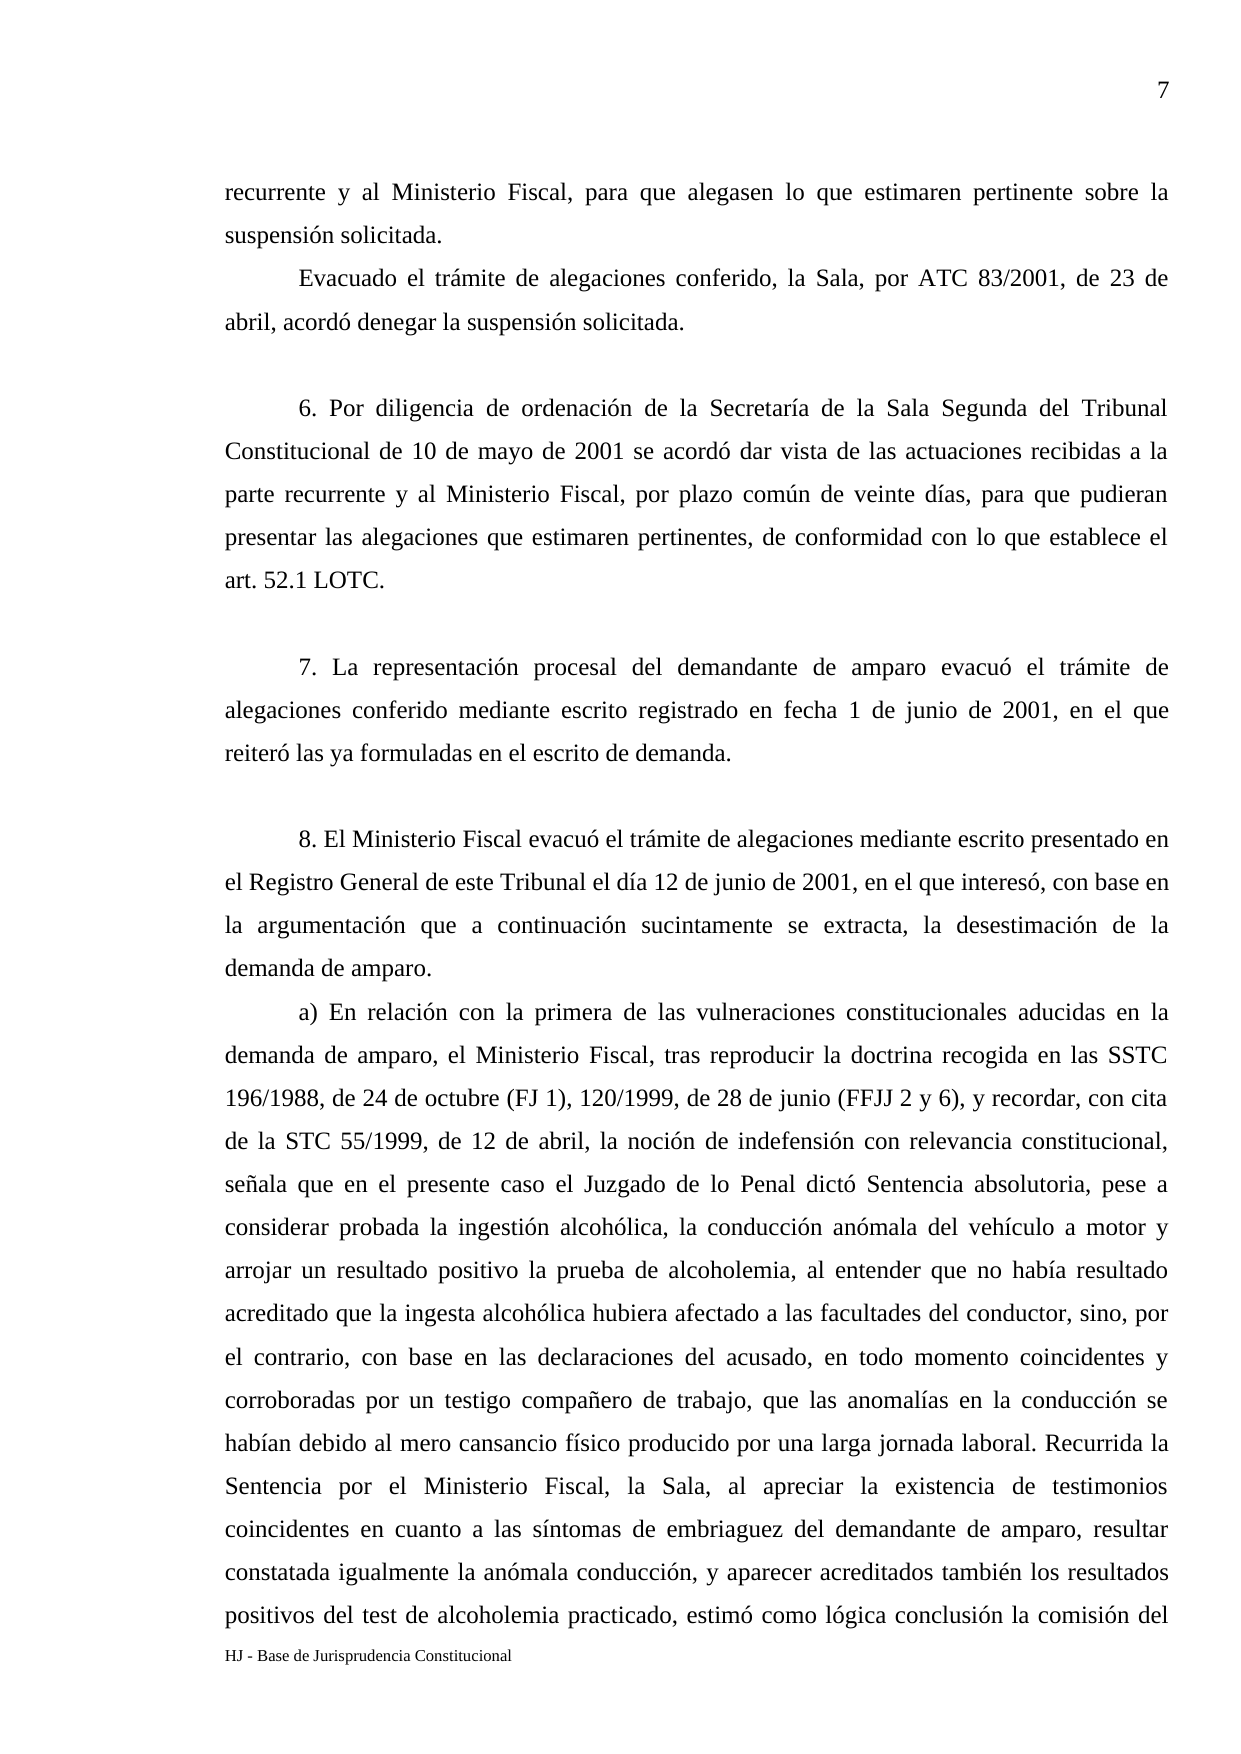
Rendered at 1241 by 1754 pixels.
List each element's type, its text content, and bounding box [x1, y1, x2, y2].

text 8. El Ministerio Fiscal evacuó el trámite de alegaciones mediante escrito presentado en el Registro General de este Tribunal el día 12 de junio de 2001, en el que interesó, con base en la argumentación que a continuación sucintamente se extracta, la desestimación de la demanda de amparo. [224, 824, 1169, 982]
text 7. La representación procesal del demandante de amparo evacuó el trámite de alegaciones conferido mediante escrito registrado en fecha 1 de junio de 2001, en el que reiteró las ya formuladas en el escrito de demanda. [224, 652, 1169, 767]
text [224, 177, 1169, 249]
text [224, 997, 1169, 1629]
text 6. Por diligencia de ordenación de la Secretaría de la Sala Segunda del Tribunal Constitucional de 10 de mayo de 2001 se acordó dar vista de las actuaciones recibidas a la parte recurrente y al Ministerio Fiscal, por plazo común de veinte días, para que pudieran presentar las alegaciones que estimaren pertinentes, de conformidad con lo que establece el art. 52.1 LOTC. [224, 393, 1169, 594]
text Evacuado el trámite de alegaciones conferido, la Sala, por ATC 83/2001, de 23 de abril, acordó denegar la suspensión solicitada. [224, 263, 1169, 335]
